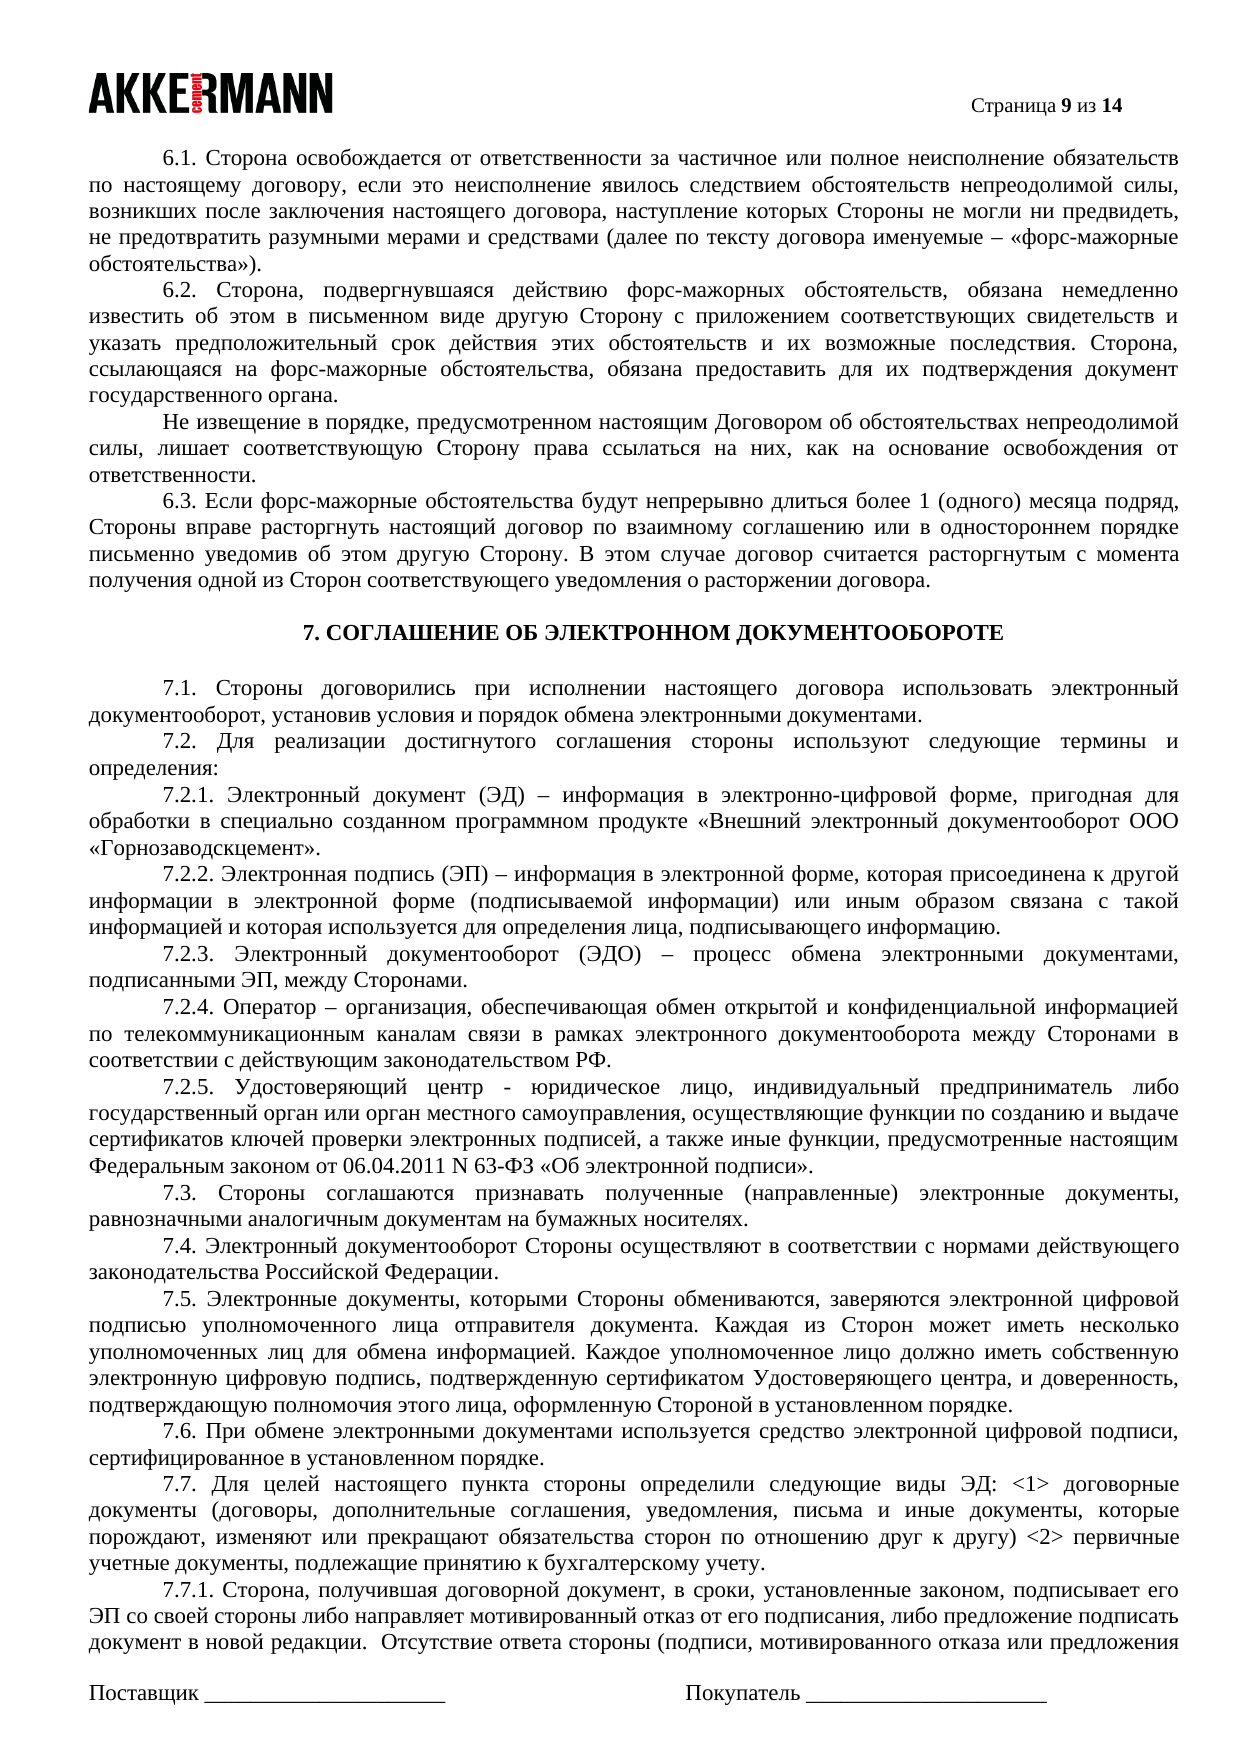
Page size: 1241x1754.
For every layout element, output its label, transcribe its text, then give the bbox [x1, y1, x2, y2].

text 7.2.3. Электронный документооборот (ЭДО) – процесс обмена электронными документами, подписанными ЭП, между Сторонами. [89, 940, 1181, 993]
text Не извещение в порядке, предусмотренном настоящим Договором об обстоятельствах непреодолимой силы, лишает соответствующую Сторону права ссылаться на них, как на основание освобождения от ответственности. [89, 408, 1180, 487]
text 6.3. Если форс-мажорные обстоятельства будут непрерывно длиться более 1 (одного) месяца подряд, Стороны вправе расторгнуть настоящий договор по взаимному соглашению или в одностороннем порядке письменно уведомив об этом другую Сторону. В этом случае договор считается расторгнутым с момента получения одной из Сторон соответствующего уведомления о расторжении договора. [89, 487, 1181, 592]
text 7.7. Для целей настоящего пункта стороны определили следующие виды ЭД: <1> договорные документы (договоры, дополнительные соглашения, уведомления, письма и иные документы, которые порождают, изменяют или прекращают обязательства сторон по отношению друг к другу) <2> первичные учетные документы, подлежащие принятию к бухгалтерскому учету. [89, 1470, 1181, 1576]
text 7.6. При обмене электронными документами используется средство электронной цифровой подписи, сертифицированное в установленном порядке. [89, 1417, 1181, 1470]
text 7. СОГЛАШЕНИЕ ОБ ЭЛЕКТРОННОМ ДОКУМЕНТООБОРОТЕ [126, 619, 1181, 645]
text 7.2.5. Удостоверяющий центр - юридическое лицо, индивидуальный предприниматель либо государственный орган или орган местного самоуправления, осуществляющие функции по созданию и выдаче сертификатов ключей проверки электронных подписей, а также иные функции, предусмотренные настоящим Федеральным законом от 06.04.2011 N 63-ФЗ «Об электронной подписи». [89, 1073, 1181, 1178]
text 7.1. Стороны договорились при исполнении настоящего договора использовать электронный документооборот, установив условия и порядок обмена электронными документами. [89, 674, 1181, 727]
text 6.2. Сторона, подвергнувшаяся действию форс-мажорных обстоятельств, обязана немедленно известить об этом в письменном виде другую Сторону с приложением соответствующих свидетельств и указать предположительный срок действия этих обстоятельств и их возможные последствия. Сторона, ссылающаяся на форс-мажорные обстоятельства, обязана предоставить для их подтверждения документ государственного органа. [89, 276, 1180, 408]
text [89, 1576, 1181, 1655]
text 7.2. Для реализации достигнутого соглашения стороны используют следующие термины и определения: [89, 728, 1181, 780]
text 7.2.4. Оператор – организация, обеспечивающая обмен открытой и конфиденциальной информацией по телекоммуникационным каналам связи в рамках электронного документооборота между Сторонами в соответствии с действующим законодательством РФ. [89, 993, 1181, 1072]
text 7.3. Стороны соглашаются признавать полученные (направленные) электронные документы, равнозначными аналогичным документам на бумажных носителях. [89, 1179, 1181, 1231]
text 7.4. Электронный документооборот Стороны осуществляют в соответствии с нормами действующего законодательства Российской Федерации. [89, 1232, 1181, 1285]
text 7.5. Электронные документы, которыми Стороны обмениваются, заверяются электронной цифровой подписью уполномоченного лица отправителя документа. Каждая из Сторон может иметь несколько уполномоченных лиц для обмена информацией. Каждое уполномоченное лицо должно иметь собственную электронную цифровую подпись, подтвержденную сертификатом Удостоверяющего центра, и доверенность, подтверждающую полномочия этого лица, оформленную Стороной в установленном порядке. [89, 1285, 1181, 1417]
text 7.2.2. Электронная подпись (ЭП) – информация в электронной форме, которая присоединена к другой информации в электронной форме (подписываемой информации) или иным образом связана с такой информацией и которая используется для определения лица, подписывающего информацию. [89, 860, 1181, 939]
picture [88, 73, 333, 113]
text 6.1. Сторона освобождается от ответственности за частичное или полное неисполнение обязательств по настоящему договору, если это неисполнение явилось следствием обстоятельств непреодолимой силы, возникших после заключения настоящего договора, наступление которых Стороны не могли ни предвидеть, не предотвратить разумными мерами и средствами (далее по тексту договора именуемые – «форс-мажорные обстоятельства»). [89, 144, 1181, 276]
text 7.2.1. Электронный документ (ЭД) – информация в электронно-цифровой форме, пригодная для обработки в специально созданном программном продукте «Внешний электронный документооборот ООО «Горнозаводскцемент». [89, 781, 1181, 860]
